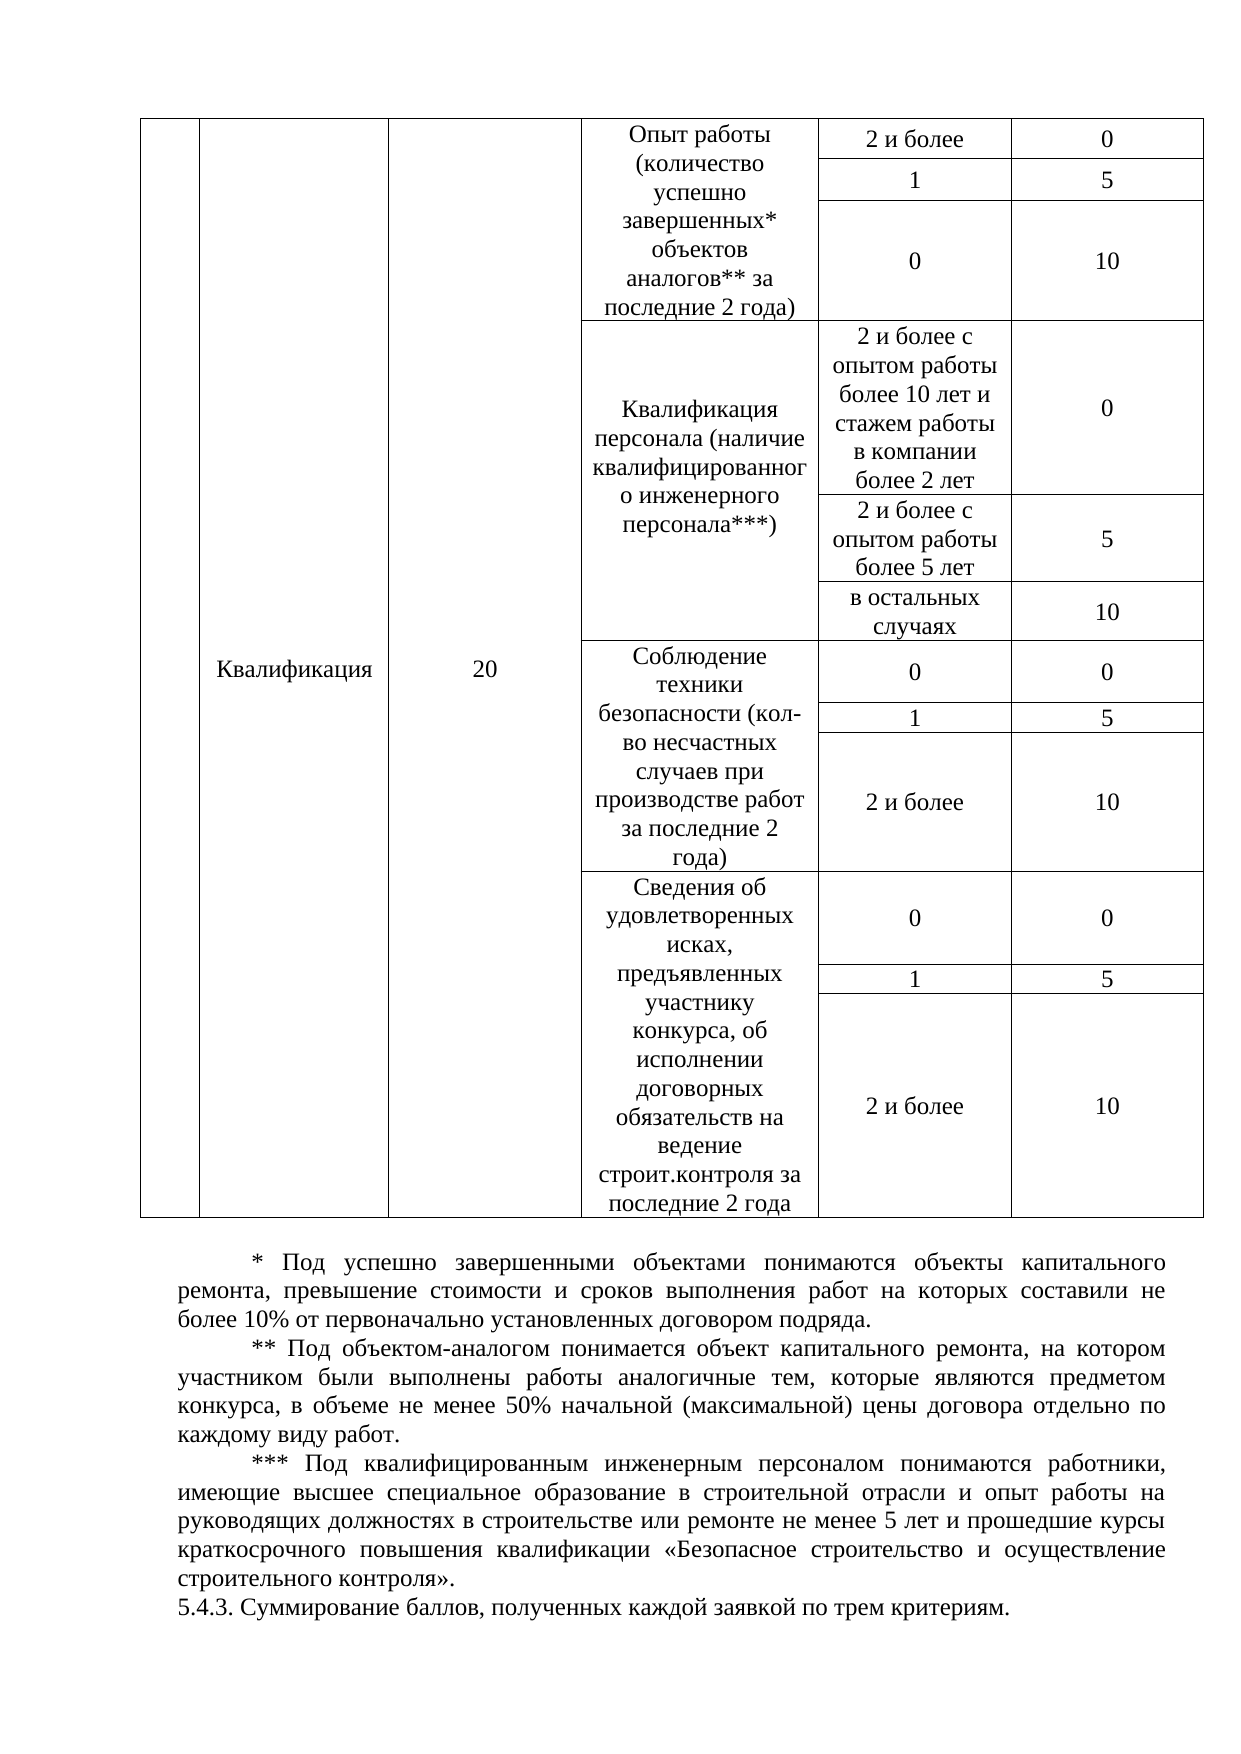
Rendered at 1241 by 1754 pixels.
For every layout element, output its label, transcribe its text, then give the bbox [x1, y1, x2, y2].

table_cell [141, 119, 199, 1217]
text * Под успешно завершенными объектами понимаются объекты капитального ремонта, превышение стоимости и сроков выполнения работ на которых составили не более 10% от первоначально установленных договором подряда. [177, 1247, 1167, 1333]
table_cell Соблюдение техники безопасности (кол-во несчастных случаев при производстве работ за последние 2 года) [582, 641, 818, 871]
table_cell 1 [819, 703, 1011, 732]
table_cell 0 [819, 201, 1011, 320]
table_cell 1 [819, 965, 1011, 993]
table_cell 5 [1012, 495, 1203, 581]
table_cell 0 [1012, 321, 1203, 494]
text *** Под квалифицированным инженерным персоналом понимаются работники, имеющие высшее специальное образование в строительной отрасли и опыт работы на руководящих должностях в строительстве или ремонте не менее 5 лет и прошедшие курсы краткосрочного повышения квалификации «Безопасное строительство и осуществление строительного контроля». [177, 1448, 1167, 1592]
table_cell 10 [1012, 582, 1203, 640]
table_cell 5 [1012, 703, 1203, 732]
table_cell 20 [389, 119, 581, 1217]
table_cell в остальных случаях [819, 582, 1011, 640]
table_cell 10 [1012, 201, 1203, 320]
table_cell 10 [1012, 994, 1203, 1217]
table_cell 2 и более [819, 119, 1011, 158]
text 5.4.3. Суммирование баллов, полученных каждой заявкой по трем критериям. [177, 1592, 1167, 1620]
table_cell 0 [1012, 119, 1203, 158]
text ** Под объектом-аналогом понимается объект капитального ремонта, на котором участником были выполнены работы аналогичные тем, которые являются предметом конкурса, в объеме не менее 50% начальной (максимальной) цены договора отдельно по каждому виду работ. [177, 1333, 1167, 1448]
table_cell Сведения об удовлетворенных исках, предъявленных участнику конкурса, об исполнении договорных обязательств на ведение строит.контроля за последние 2 года [582, 872, 818, 1217]
table_cell 5 [1012, 965, 1203, 993]
table_cell 0 [1012, 872, 1203, 963]
table_cell 0 [819, 641, 1011, 702]
table_cell Квалификация персонала (наличие квалифицированного инженерного персонала***) [582, 321, 818, 640]
table_cell 0 [819, 872, 1011, 963]
table_cell 2 и более [819, 994, 1011, 1217]
table_cell 10 [1012, 733, 1203, 871]
table_cell 2 и более [819, 733, 1011, 871]
table_cell 0 [1012, 641, 1203, 702]
table_cell Квалификация [200, 119, 388, 1217]
table_cell 5 [1012, 159, 1203, 199]
table_cell 2 и более с опытом работы более 10 лет и стажем работы в компании более 2 лет [819, 321, 1011, 494]
table_cell 2 и более с опытом работы более 5 лет [819, 495, 1011, 581]
table_cell Опыт работы (количество успешно завершенных* объектов аналогов** за последние 2 года) [582, 119, 818, 320]
table_cell 1 [819, 159, 1011, 199]
